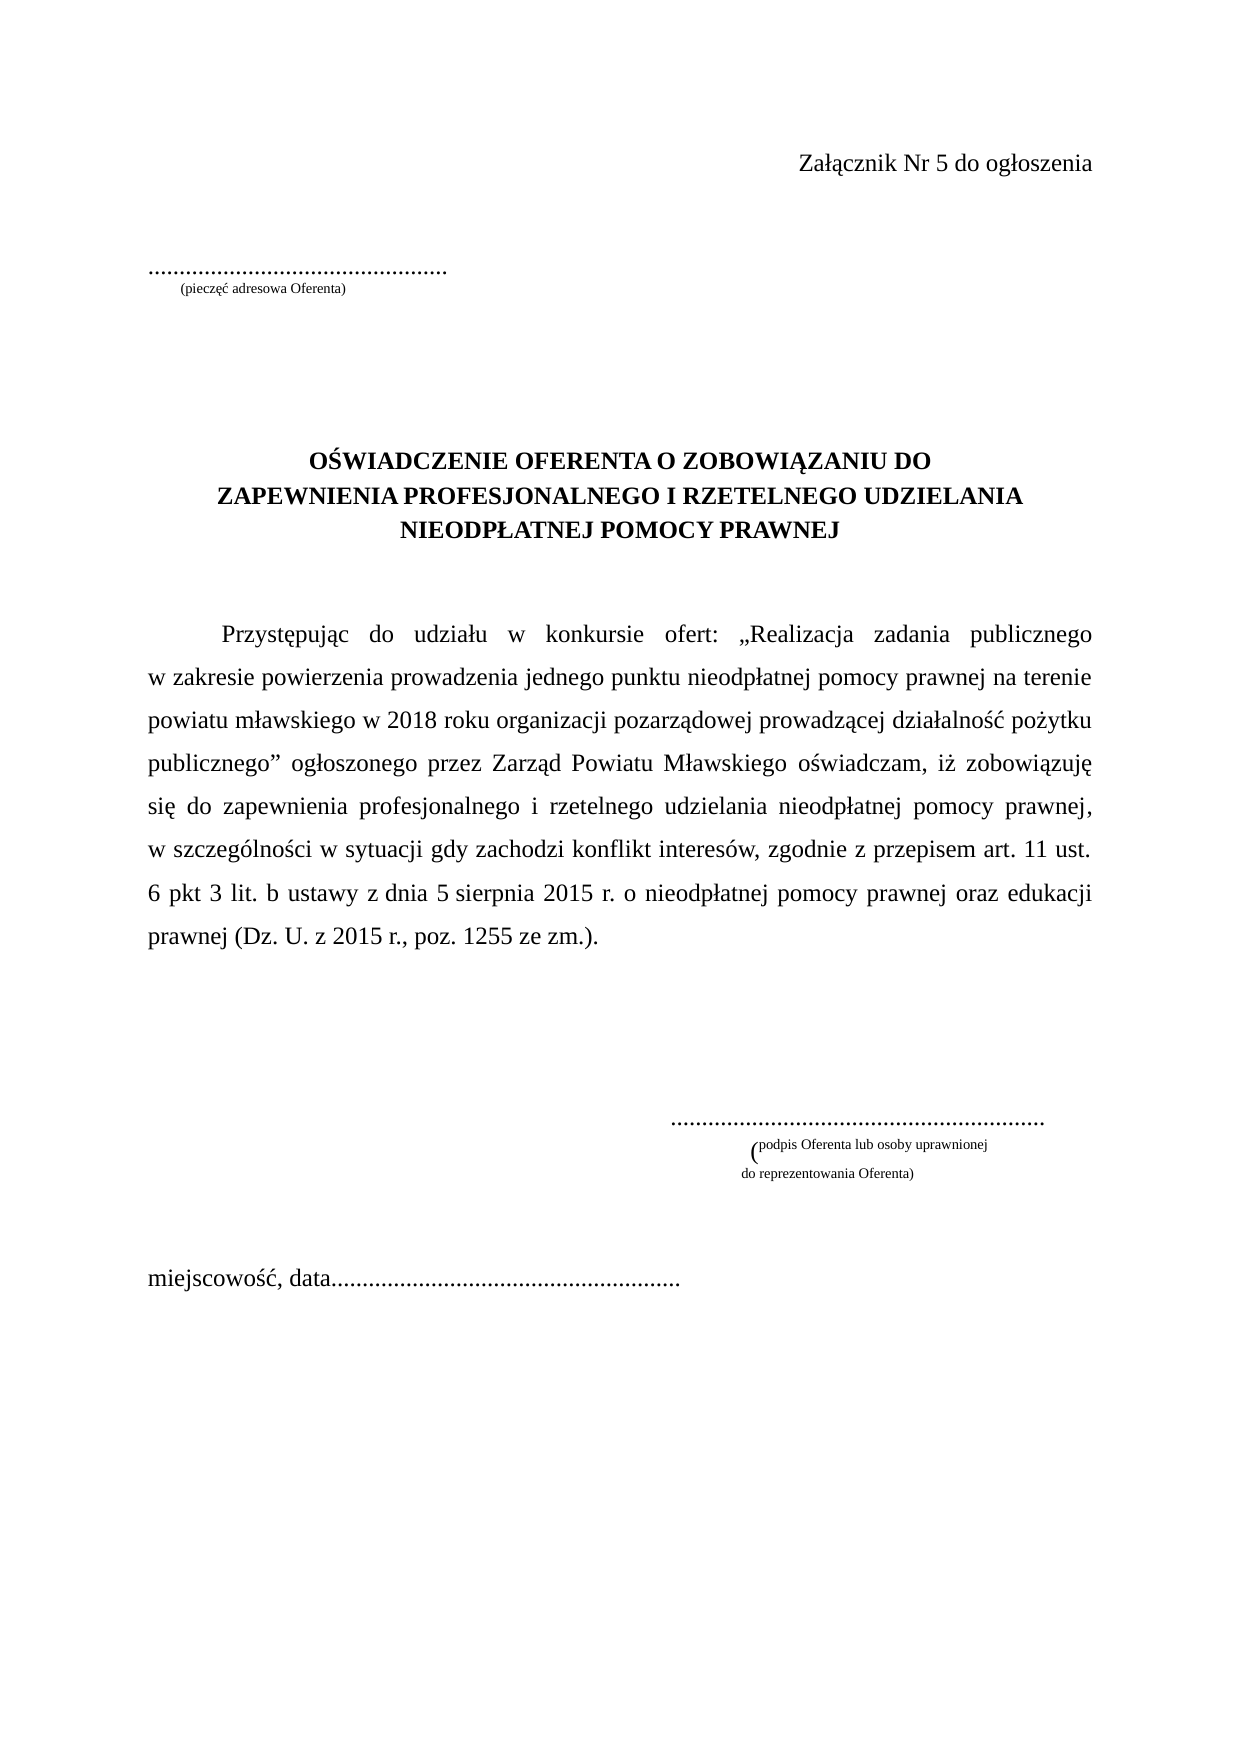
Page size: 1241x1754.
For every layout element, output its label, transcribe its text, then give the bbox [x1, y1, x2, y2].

text Przystępując do udziału w konkursie ofert: „Realizacja zadania publicznego w zakresie powierzenia prowadzenia jednego punktu nieodpłatnej pomocy prawnej na terenie powiatu mławskiego w 2018 roku organizacji pozarządowej prowadzącej działalność pożytku publicznego” ogłoszonego przez Zarząd Powiatu Mławskiego oświadczam, iż zobowiązuję się do zapewnienia profesjonalnego i rzetelnego udzielania nieodpłatnej pomocy prawnej, w szczególności w sytuacji gdy zachodzi konflikt interesów, zgodnie z przepisem art. 11 ust. 6 pkt 3 lit. b ustawy z dnia 5 sierpnia 2015 r. o nieodpłatnej pomocy prawnej oraz edukacji prawnej (Dz. U. z 2015 r., poz. 1255 ze zm.). [148, 619, 1093, 949]
text (pieczęć adresowa Oferenta) [148, 280, 1093, 308]
text OŚWIADCZENIE OFERENTA O ZOBOWIĄZANIU DO [148, 446, 1093, 475]
text NIEODPŁATNEJ POMOCY PRAWNEJ [148, 515, 1093, 544]
text ZAPEWNIENIA PROFESJONALNEGO I RZETELNEGO UDZIELANIA [148, 481, 1093, 510]
text ............................................................ [148, 1102, 1093, 1131]
text miejscowość, data........................................................ [148, 1263, 1093, 1291]
text Załącznik Nr 5 do ogłoszenia [148, 148, 1093, 176]
text ................................................ [148, 251, 1093, 280]
text (podpis Oferenta lub osoby uprawnionej do reprezentowania Oferenta) [148, 1136, 1093, 1194]
